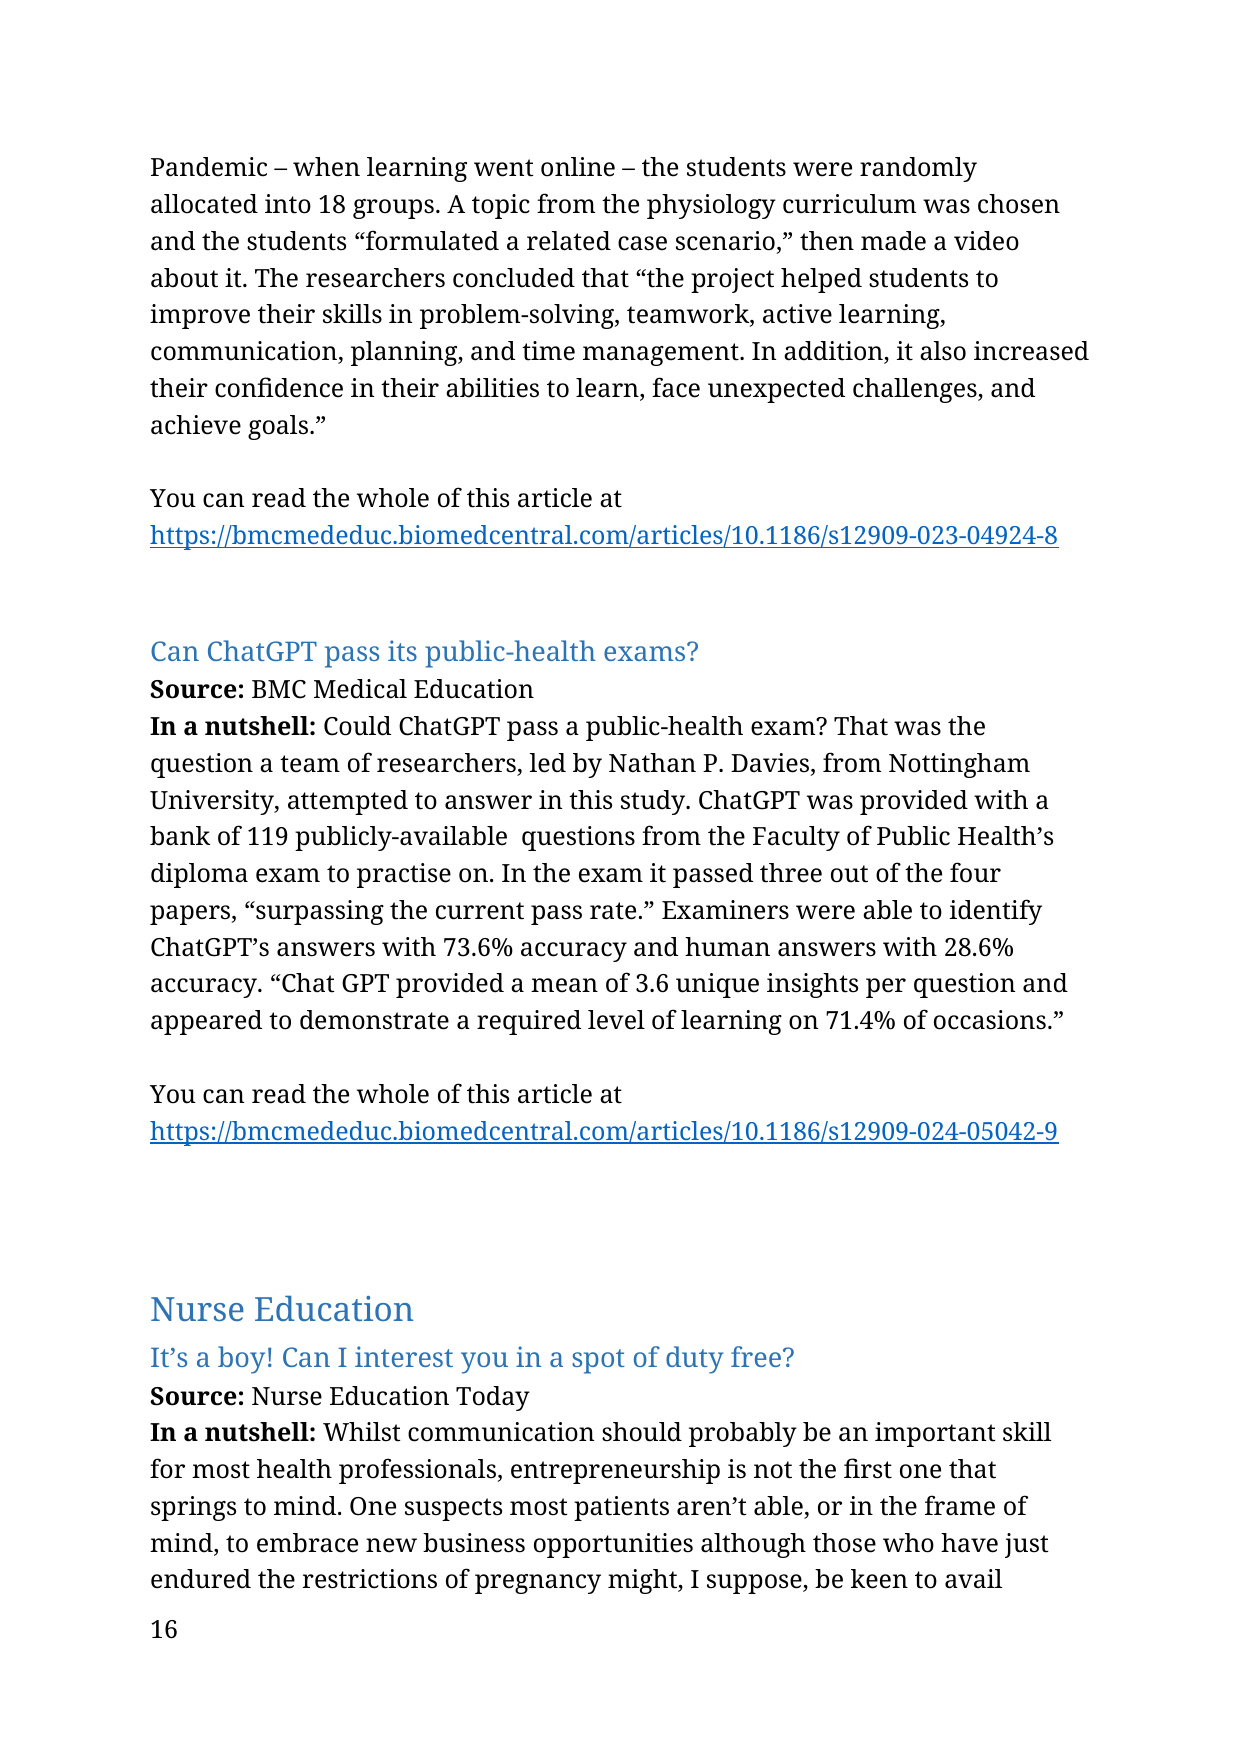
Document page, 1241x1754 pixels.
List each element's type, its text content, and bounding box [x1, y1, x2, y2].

subtitle Nurse Education [150, 1285, 1090, 1331]
text Source: BMC Medical Education [150, 672, 1090, 706]
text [150, 150, 1090, 441]
subtitle Can ChatGPT pass its public-health exams? [150, 632, 1090, 669]
text https://bmcmededuc.biomedcentral.com/articles/10.1186/s12909-023-04924-8 [150, 518, 1090, 552]
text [150, 1415, 1090, 1596]
text Source: Nurse Education Today [150, 1378, 1090, 1412]
text You can read the whole of this article at [150, 1076, 1090, 1111]
subtitle It’s a boy! Can I interest you in a spot of duty free? [150, 1338, 1090, 1375]
text https://bmcmededuc.biomedcentral.com/articles/10.1186/s12909-024-05042-9 [150, 1113, 1090, 1147]
text You can read the whole of this article at [150, 481, 1090, 515]
text In a nutshell: Could ChatGPT pass a public-health exam? That was the question a team of researchers, led by Nathan P. Davies, from Nottingham University, attempted to answer in this study. ChatGPT was provided with a bank of 119 publicly-available questions from the Faculty of Public Health’s diploma exam to practise on. In the exam it passed three out of the four papers, “surpassing the current pass rate.” Examiners were able to identify ChatGPT’s answers with 73.6% accuracy and human answers with 28.6% accuracy. “Chat GPT provided a mean of 3.6 unique insights per question and appeared to demonstrate a required level of learning on 71.4% of occasions.” [150, 709, 1090, 1037]
